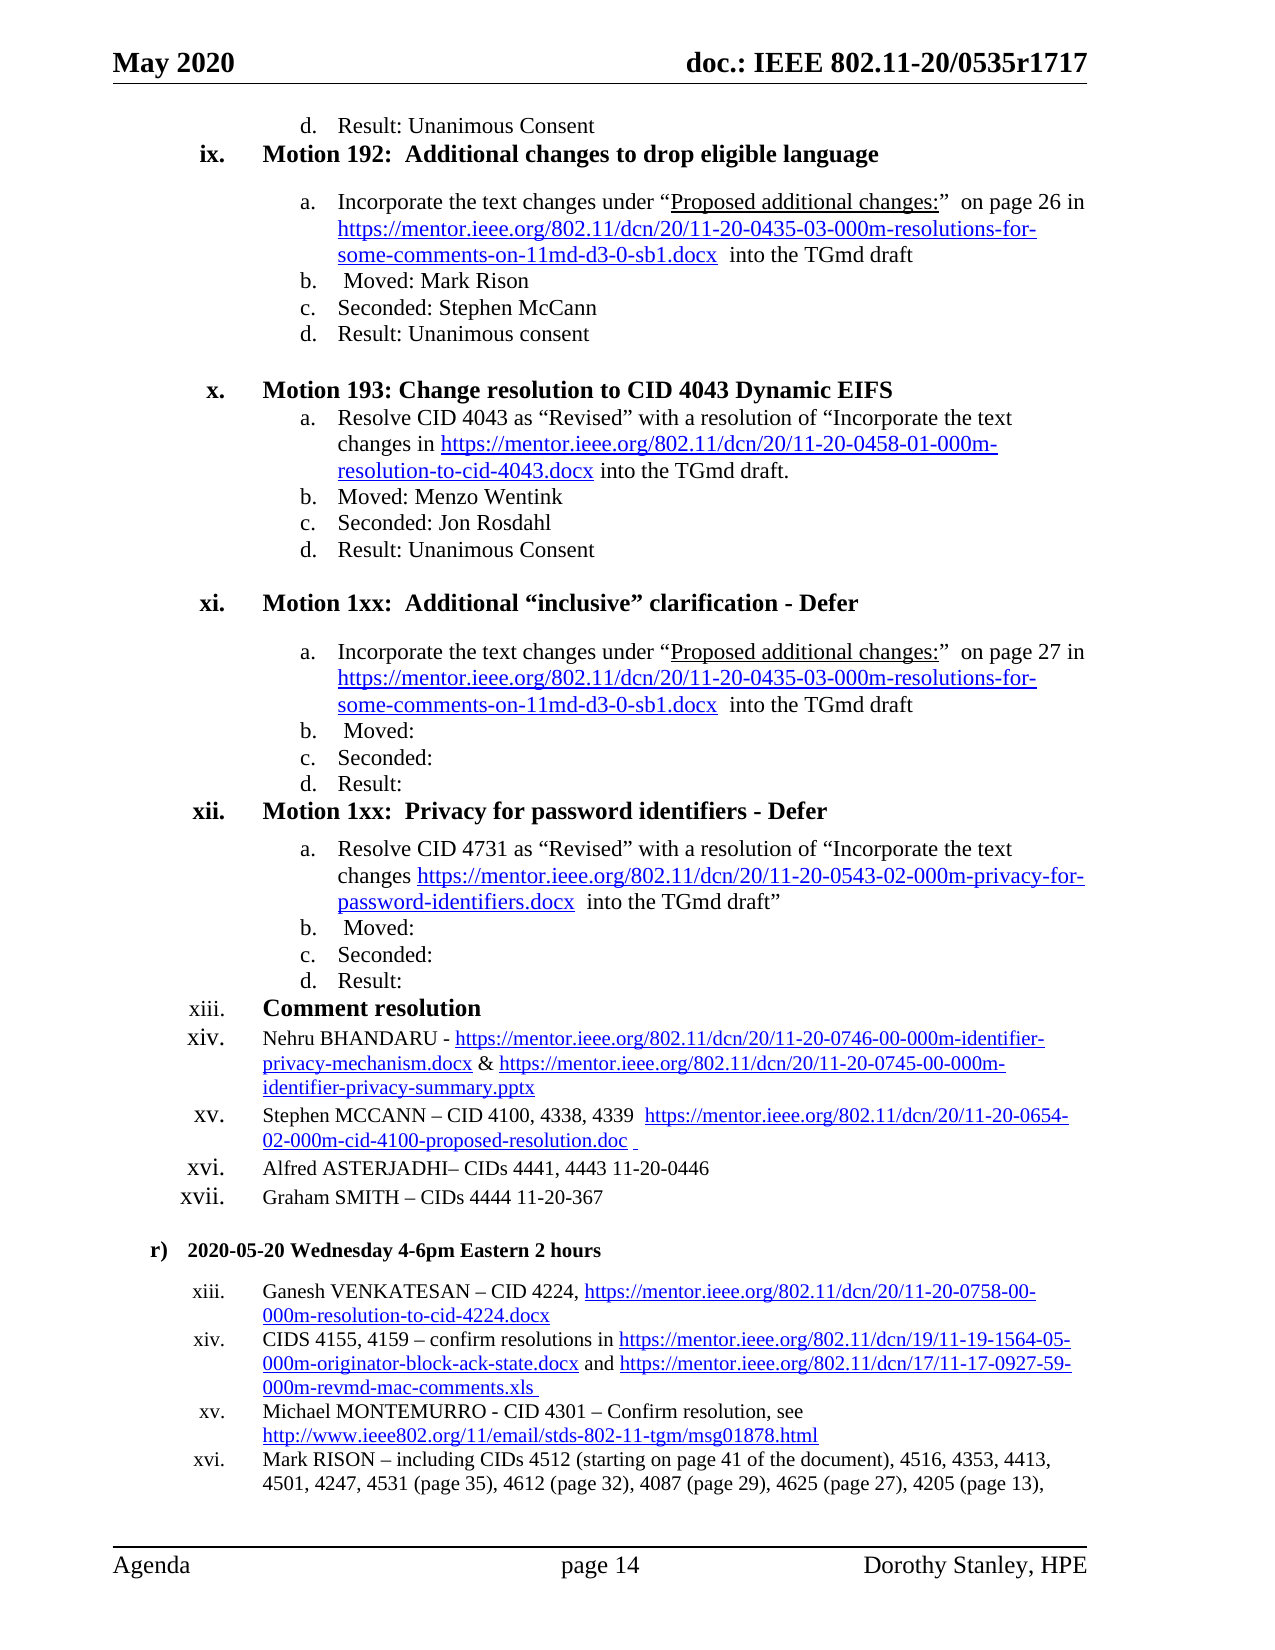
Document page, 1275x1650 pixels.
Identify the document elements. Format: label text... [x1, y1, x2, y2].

list Motion 193: Change resolution to CID 4043 Dynamic EIFS [225, 375, 1087, 404]
list Michael MONTEMURRO - CID 4301 – Confirm resolution, see http://www.ieee802.org/11/email/stds-802-11-tgm/msg01878.html [225, 1399, 1087, 1447]
list Ganesh VENKATESAN – CID 4224, https://mentor.ieee.org/802.11/dcn/20/11-20-0758-00-000m-resolution-to-cid-4224.docx [225, 1279, 1087, 1327]
list Moved: [300, 914, 1087, 941]
list Incorporate the text changes under “Proposed additional changes:” on page 26 in https://mentor.ieee.org/802.11/dcn/20/11-20-0435-03-000m-resolutions-for-some-comments-on-11md-d3-0-sb1.docx into the TGmd draft [300, 188, 1087, 267]
list Seconded: [300, 941, 1087, 967]
list Stephen MCCANN – CID 4100, 4338, 4339 https://mentor.ieee.org/802.11/dcn/20/11-20-0654-02-000m-cid-4100-proposed-resolution.doc [225, 1099, 1087, 1152]
list Seconded: Stephen McCann [300, 294, 1087, 320]
list Comment resolution [225, 993, 1087, 1022]
list Resolve CID 4043 as “Revised” with a resolution of “Incorporate the text changes in https://mentor.ieee.org/802.11/dcn/20/11-20-0458-01-000m-resolution-to-cid-4043.docx into the TGmd draft. [300, 404, 1087, 483]
list Resolve CID 4731 as “Revised” with a resolution of “Incorporate the text changes https://mentor.ieee.org/802.11/dcn/20/11-20-0543-02-000m-privacy-for-password-identifiers.docx into the TGmd draft” [300, 835, 1087, 914]
list Nehru BHANDARU - https://mentor.ieee.org/802.11/dcn/20/11-20-0746-00-000m-identifier-privacy-mechanism.docx & https://mentor.ieee.org/802.11/dcn/20/11-20-0745-00-000m-identifier-privacy-summary.pptx [225, 1022, 1087, 1099]
list Seconded: Jon Rosdahl [300, 509, 1087, 536]
list Graham SMITH – CIDs 4444 11-20-367 [225, 1181, 1087, 1236]
list Incorporate the text changes under “Proposed additional changes:” on page 27 in https://mentor.ieee.org/802.11/dcn/20/11-20-0435-03-000m-resolutions-for-some-comments-on-11md-d3-0-sb1.docx into the TGmd draft [300, 638, 1087, 717]
list Result: [300, 770, 1087, 796]
list Result: Unanimous Consent [300, 112, 1087, 139]
list Alfred ASTERJADHI– CIDs 4441, 4443 11-20-0446 [225, 1152, 1087, 1181]
list Motion 1xx: Privacy for password identifiers - Defer [225, 796, 1087, 825]
list Moved: Menzo Wentink [300, 483, 1087, 509]
list Result: Unanimous consent [300, 320, 1087, 347]
list Seconded: [300, 743, 1087, 770]
list Result: Unanimous Consent [300, 536, 1087, 562]
list Result: [300, 967, 1087, 993]
list Motion 192: Additional changes to drop eligible language [225, 139, 1087, 168]
list Motion 1xx: Additional “inclusive” clarification - Defer [225, 588, 1087, 617]
list Moved: Mark Rison [300, 267, 1087, 294]
list CIDS 4155, 4159 – confirm resolutions in https://mentor.ieee.org/802.11/dcn/19/11-19-1564-05-000m-originator-block-ack-state.docx and https://mentor.ieee.org/802.11/dcn/17/11-17-0927-59-000m-revmd-mac-comments.xls [225, 1327, 1087, 1399]
list Moved: [300, 717, 1087, 743]
list 2020-05-20 Wednesday 4-6pm Eastern 2 hours [150, 1236, 1087, 1262]
